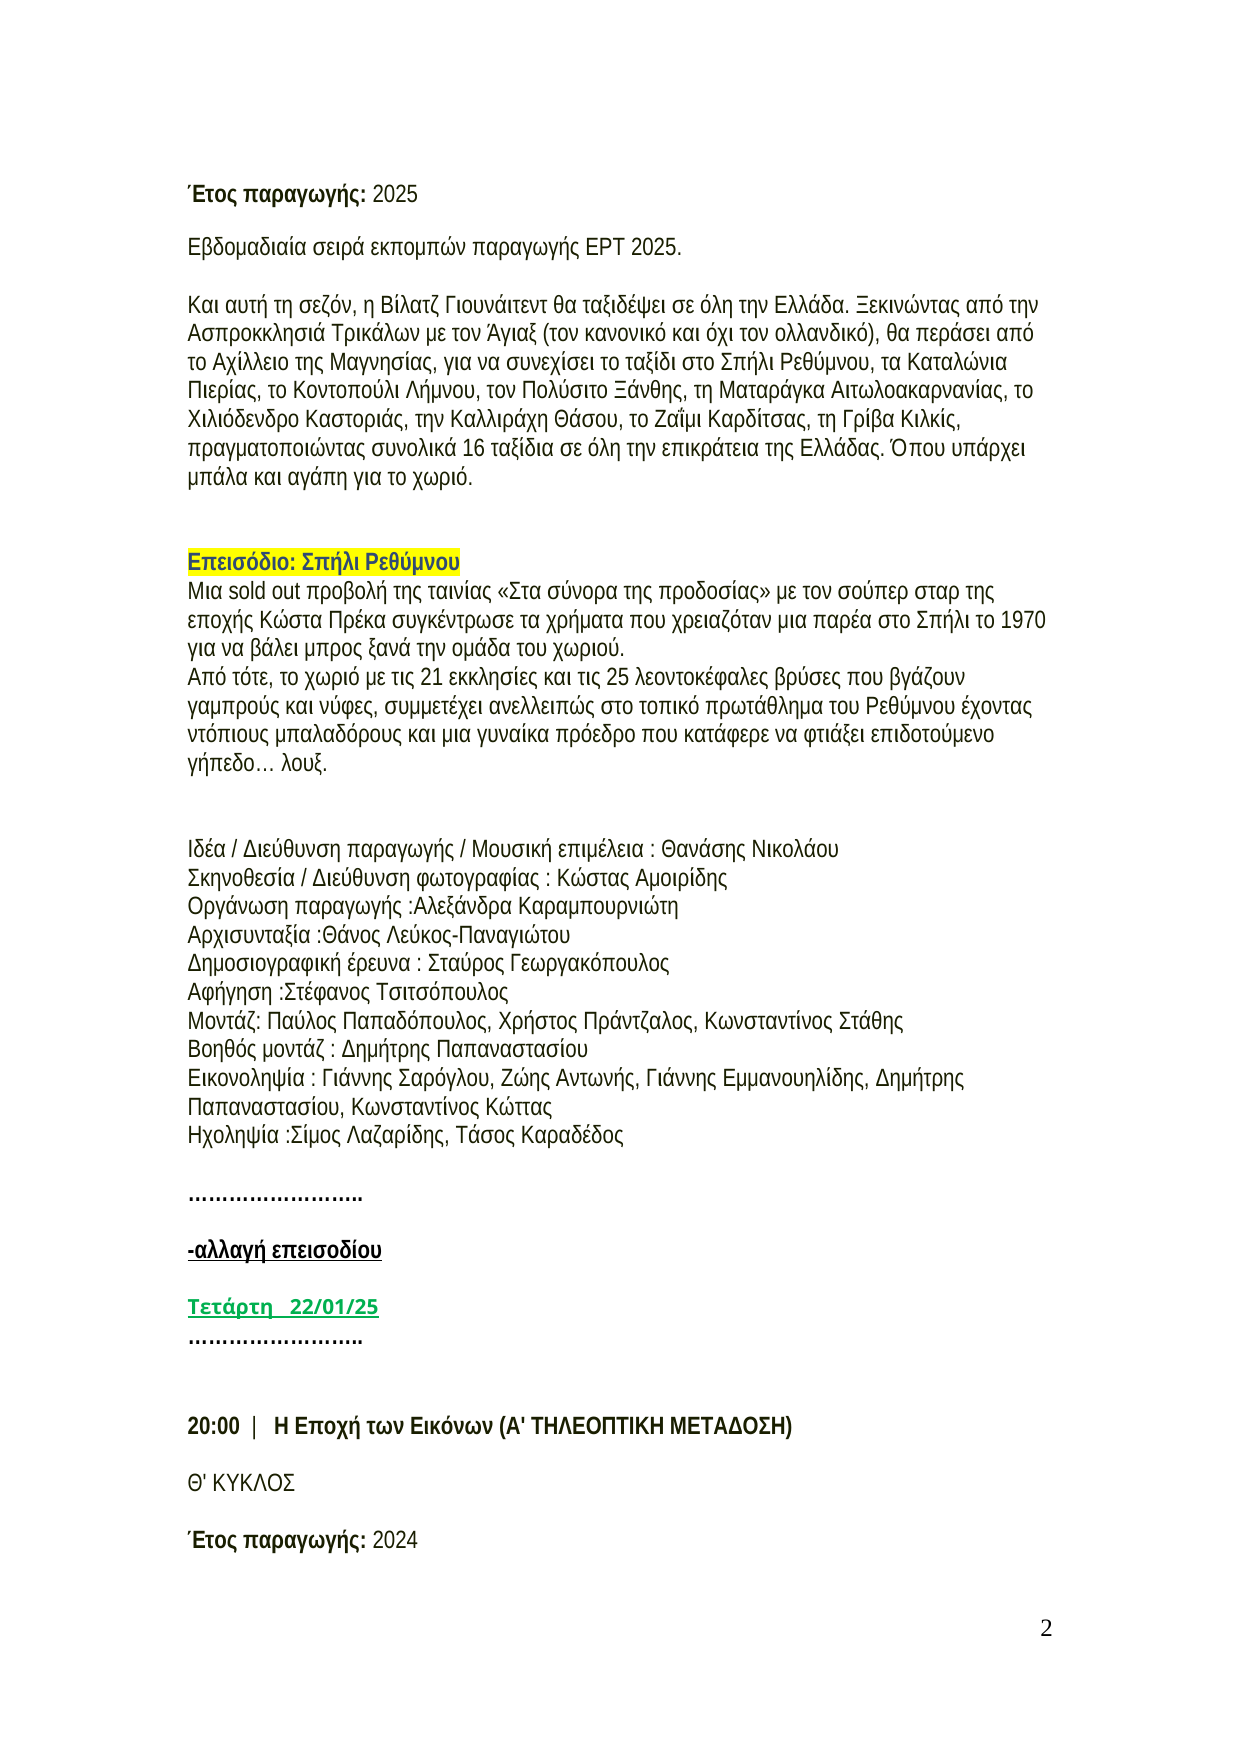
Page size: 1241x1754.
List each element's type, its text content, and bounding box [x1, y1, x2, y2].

text -αλλαγή επεισοδίου [187, 1235, 1053, 1264]
text 20:00 | Η Εποχή των Εικόνων (Α' ΤΗΛΕΟΠΤΙΚΗ ΜΕΤΑΔΟΣΗ) Θ' ΚΥΚΛΟΣ Έτος παραγωγής: 2024 [187, 1378, 1053, 1554]
text Ιδέα / Διεύθυνση παραγωγής / Μουσική επιμέλεια : Θανάσης Νικολάου Σκηνοθεσία / Διεύθυνση φωτογραφίας : Κώστας Αμοιρίδης Οργάνωση παραγωγής :Αλεξάνδρα Καραμπουρνιώτη Αρχισυνταξία :Θάνος Λεύκος-Παναγιώτου Δημοσιογραφική έρευνα : Σταύρος Γεωργακόπουλος Αφήγηση :Στέφανος Τσιτσόπουλος Μοντάζ: Παύλος Παπαδόπουλος, Χρήστος Πράντζαλος, Κωνσταντίνος Στάθης Βοηθός μοντάζ : Δημήτρης Παπαναστασίου Εικονοληψία : Γιάννης Σαρόγλου, Ζώης Αντωνής, Γιάννης Εμμανουηλίδης, Δημήτρης Παπαναστασίου, Κωνσταντίνος Κώττας Ηχοληψία :Σίμος Λαζαρίδης, Τάσος Καραδέδος [187, 777, 1053, 1178]
text Επεισόδιο: Σπήλι Ρεθύμνου [187, 490, 1053, 576]
text Τετάρτη 22/01/25 [187, 1292, 1053, 1321]
text Εβδομαδιαία σειρά εκπομπών παραγωγής ΕΡΤ 2025. Και αυτή τη σεζόν, η Βίλατζ Γιουνάιτεντ θα ταξιδέψει σε όλη την Ελλάδα. Ξεκινώντας από την Ασπροκκλησιά Τρικάλων με τον Άγιαξ (τον κανονικό και όχι τον ολλανδικό), θα περάσει από το Αχίλλειο της Μαγνησίας, για να συνεχίσει το ταξίδι στο Σπήλι Ρεθύμνου, τα Καταλώνια Πιερίας, το Κοντοπούλι Λήμνου, τον Πολύσιτο Ξάνθης, τη Ματαράγκα Αιτωλοακαρνανίας, το Χιλιόδενδρο Καστοριάς, την Καλλιράχη Θάσου, το Ζαΐμι Καρδίτσας, τη Γρίβα Κιλκίς, πραγματοποιώντας συνολικά 16 ταξίδια σε όλη την επικράτεια της Ελλάδας. Όπου υπάρχει μπάλα και αγάπη για το χωριό. [187, 232, 1053, 490]
text Μια sold out προβολή της ταινίας «Στα σύνορα της προδοσίας» με τον σούπερ σταρ της εποχής Κώστα Πρέκα συγκέντρωσε τα χρήματα που χρειαζόταν μια παρέα στο Σπήλι το 1970 για να βάλει μπρος ξανά την ομάδα του χωριού. Από τότε, το χωριό με τις 21 εκκλησίες και τις 25 λεοντοκέφαλες βρύσες που βγάζουν γαμπρούς και νύφες, συμμετέχει ανελλειπώς στο τοπικό πρωτάθλημα του Ρεθύμνου έχοντας ντόπιους μπαλαδόρους και μια γυναίκα πρόεδρο που κατάφερε να φτιάξει επιδοτούμενο γήπεδο… λουξ. [187, 576, 1053, 777]
text …………………….. [187, 1178, 1053, 1206]
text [187, 150, 1053, 207]
text …………………….. [187, 1321, 1053, 1349]
